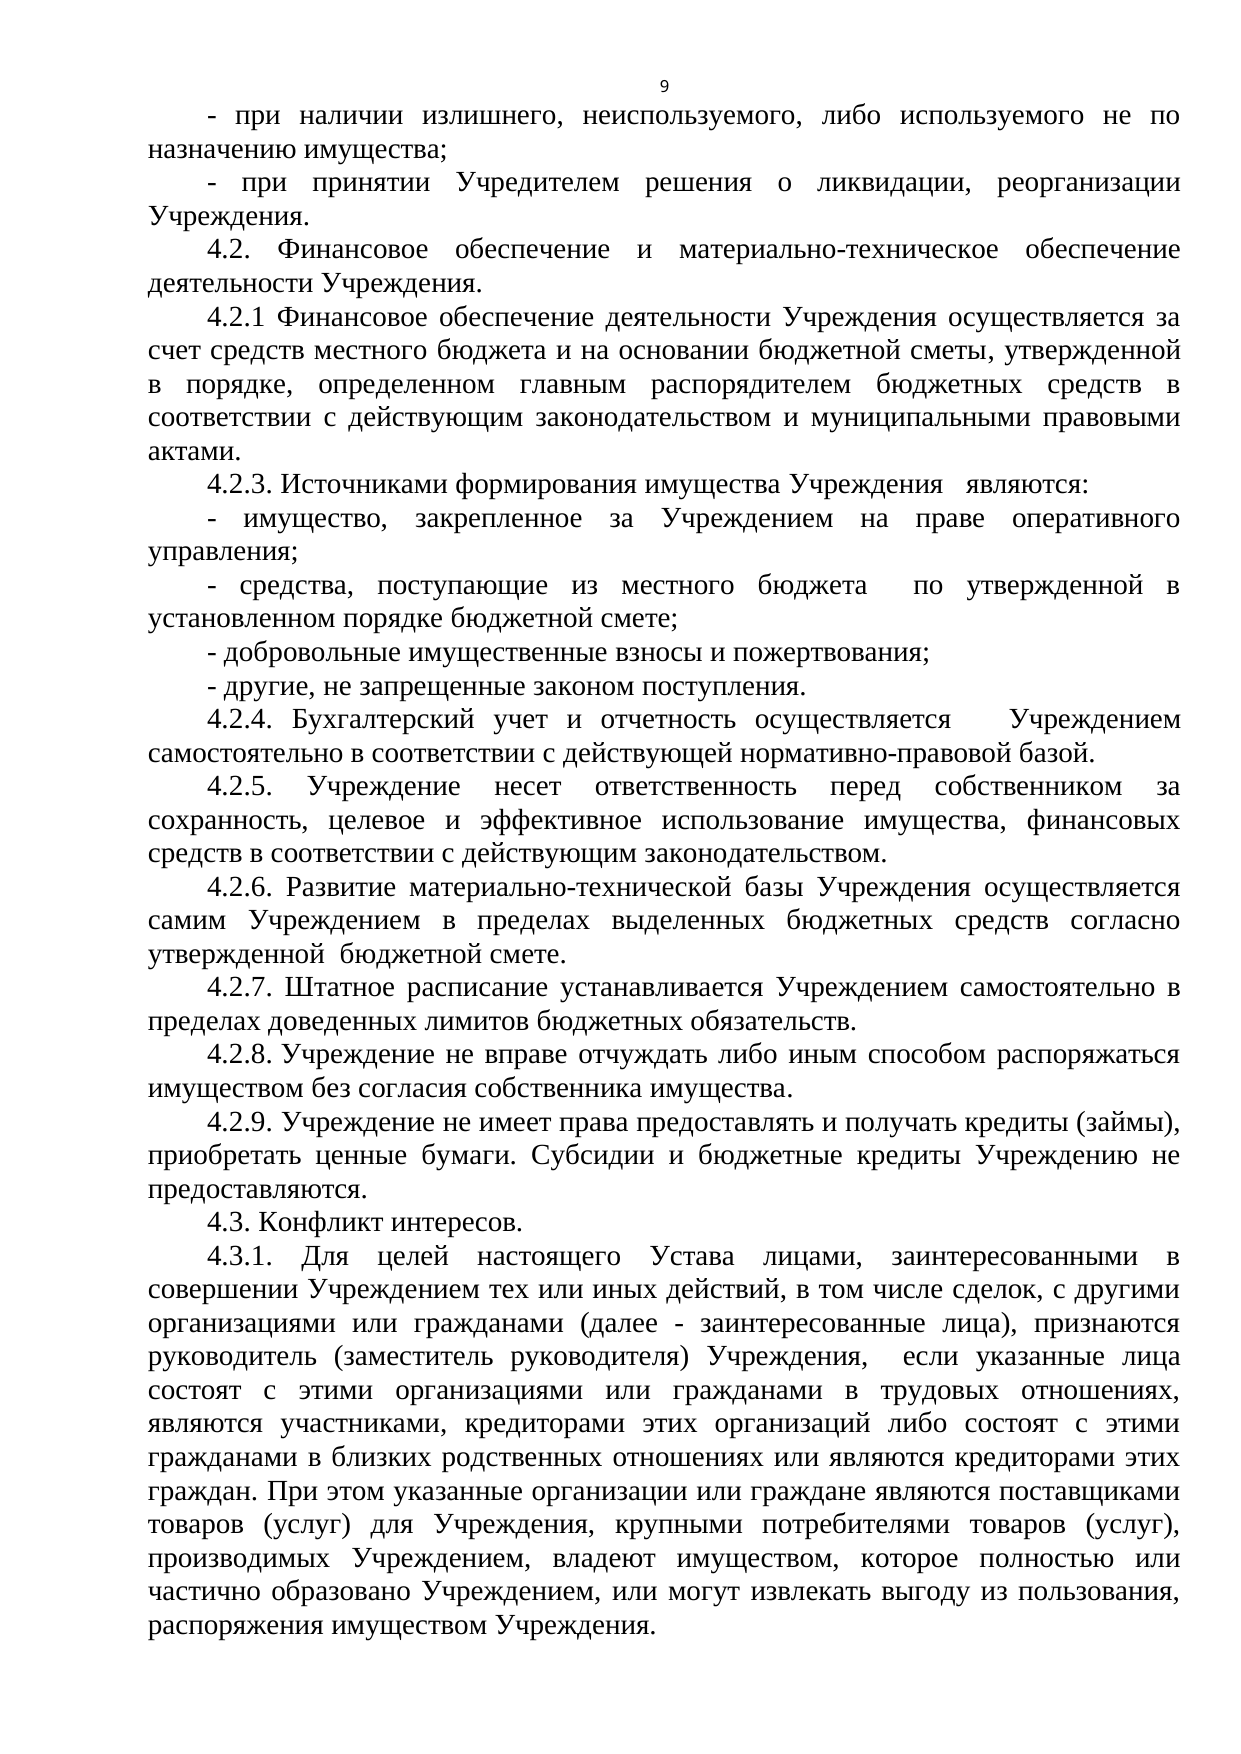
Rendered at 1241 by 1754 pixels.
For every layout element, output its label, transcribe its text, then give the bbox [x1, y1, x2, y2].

text - при наличии излишнего, неиспользуемого, либо используемого не по назначению имущества; [148, 98, 1181, 165]
text - при принятии Учредителем решения о ликвидации, реорганизации Учреждения. [148, 165, 1181, 232]
text 4.2.8. Учреждение не вправе отчуждать либо иным способом распоряжаться имуществом без согласия собственника имущества. [148, 1037, 1181, 1104]
text 4.3.1. Для целей настоящего Устава лицами, заинтересованными в совершении Учреждением тех или иных действий, в том числе сделок, с другими организациями или гражданами (далее - заинтересованные лица), признаются руководитель (заместитель руководителя) Учреждения, если указанные лица состоят с этими организациями или гражданами в трудовых отношениях, являются участниками, кредиторами этих организаций либо состоят с этими гражданами в близких родственных отношениях или являются кредиторами этих граждан. При этом указанные организации или граждане являются поставщиками товаров (услуг) для Учреждения, крупными потребителями товаров (услуг), производимых Учреждением, владеют имуществом, которое полностью или частично образовано Учреждением, или могут извлекать выгоду из пользования, распоряжения имуществом Учреждения. [148, 1238, 1181, 1641]
text 4.3. Конфликт интересов. [148, 1204, 1181, 1238]
text - имущество, закрепленное за Учреждением на праве оперативного управления; [148, 500, 1181, 567]
text 4.2.3. Источниками формирования имущества Учреждения являются: [148, 467, 1181, 500]
text 4.2.1 Финансовое обеспечение деятельности Учреждения осуществляется за счет средств местного бюджета и на основании бюджетной сметы, утвержденной в порядке, определенном главным распорядителем бюджетных средств в соответствии с действующим законодательством и муниципальными правовыми актами. [148, 299, 1181, 467]
text - добровольные имущественные взносы и пожертвования; [148, 634, 1181, 668]
text 4.2.6. Развитие материально-технической базы Учреждения осуществляется самим Учреждением в пределах выделенных бюджетных средств согласно утвержденной бюджетной смете. [148, 869, 1181, 970]
text - другие, не запрещенные законом поступления. [148, 668, 1181, 701]
text 4.2.9. Учреждение не имеет права предоставлять и получать кредиты (займы), приобретать ценные бумаги. Субсидии и бюджетные кредиты Учреждению не предоставляются. [148, 1104, 1181, 1204]
text 4.2.4. Бухгалтерский учет и отчетность осуществляется Учреждением самостоятельно в соответствии с действующей нормативно-правовой базой. [148, 701, 1181, 768]
text 4.2.7. Штатное расписание устанавливается Учреждением самостоятельно в пределах доведенных лимитов бюджетных обязательств. [148, 970, 1181, 1037]
text 4.2. Финансовое обеспечение и материально-техническое обеспечение деятельности Учреждения. [148, 232, 1181, 299]
text - средства, поступающие из местного бюджета по утвержденной в установленном порядке бюджетной смете; [148, 567, 1181, 634]
text 4.2.5. Учреждение несет ответственность перед собственником за сохранность, целевое и эффективное использование имущества, финансовых средств в соответствии с действующим законодательством. [148, 768, 1181, 869]
